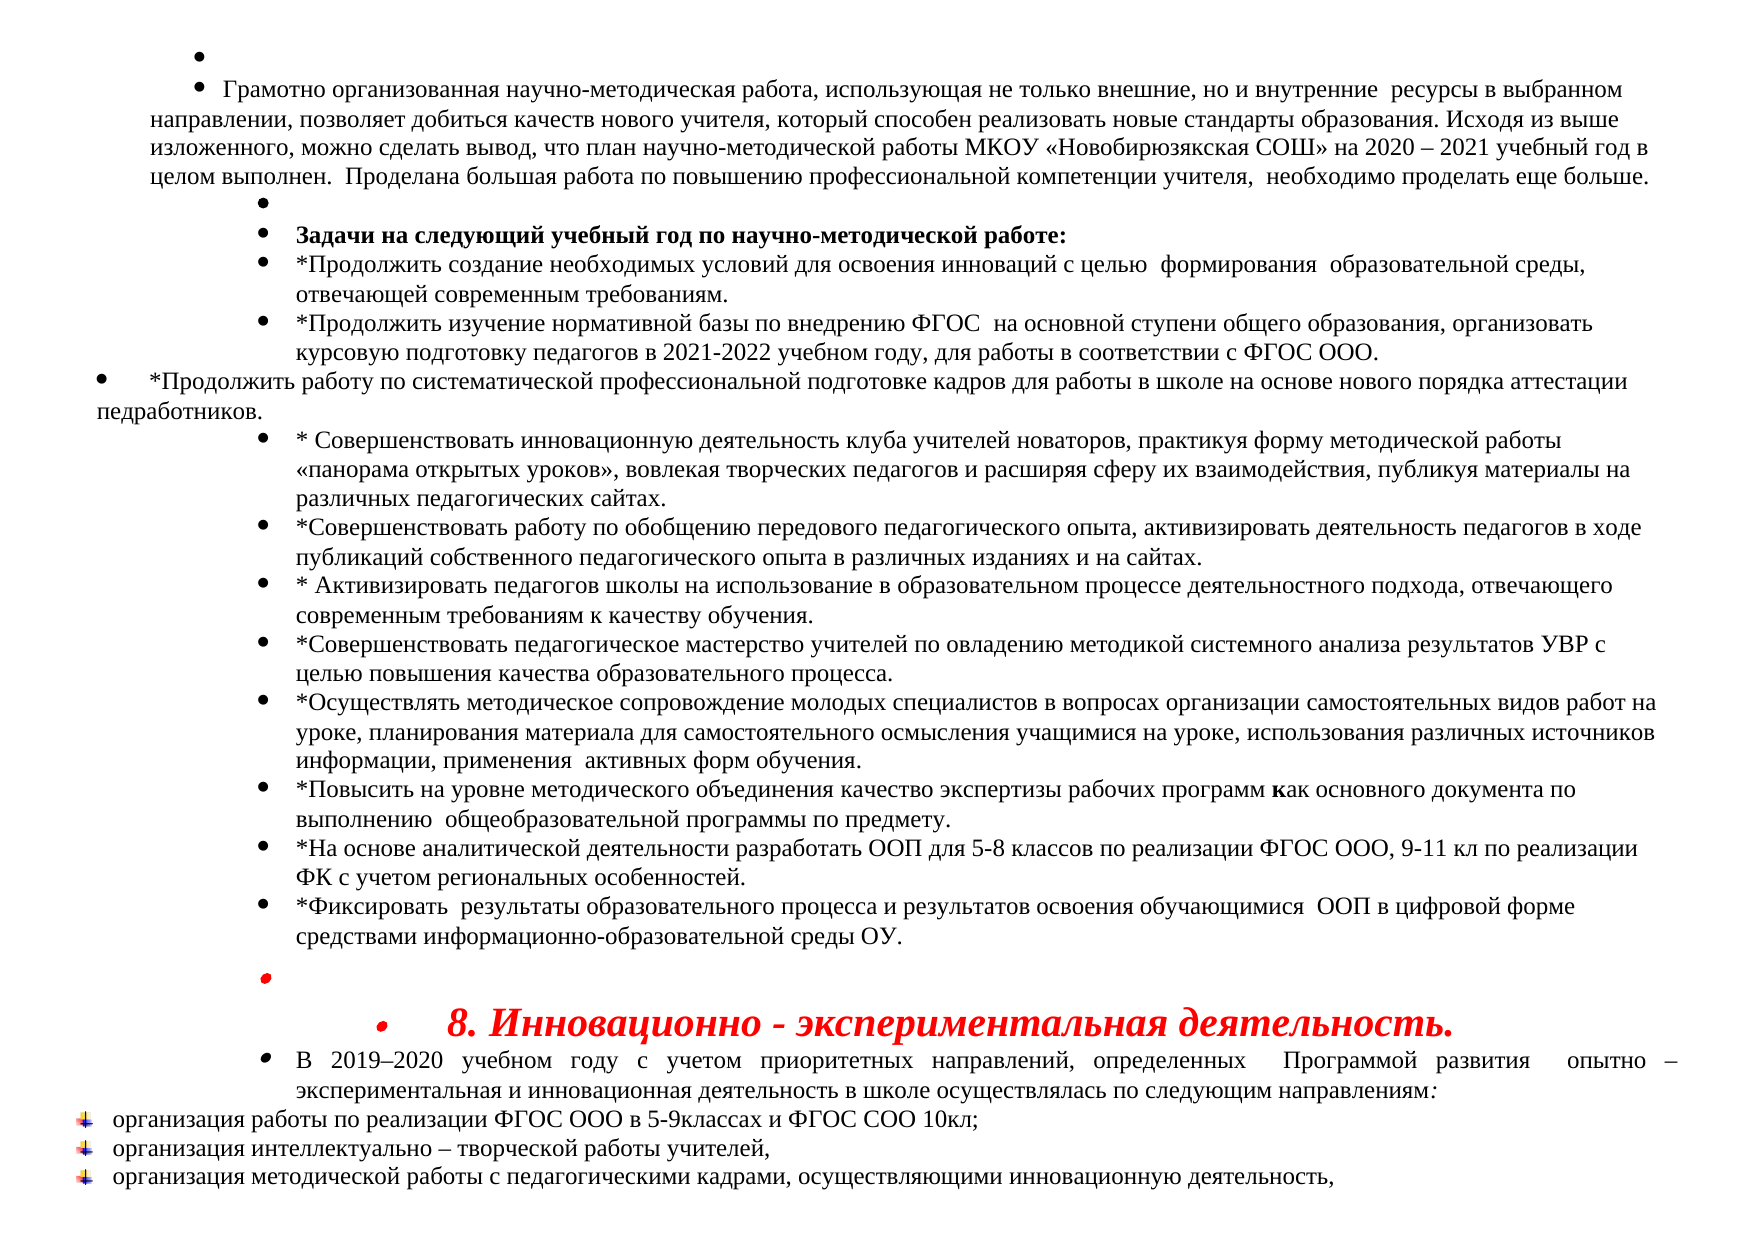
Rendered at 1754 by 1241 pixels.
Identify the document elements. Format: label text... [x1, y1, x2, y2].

text *Совершенствовать педагогическое мастерство учителей по овладению методикой системного анализа результатов УВР с целью повышения качества образовательного процесса. [258, 629, 1679, 687]
picture [76, 1110, 93, 1128]
list организация работы по реализации ФГОС ООО в 5-9классах и ФГОС СОО 10кл; [75, 1104, 1679, 1133]
list организация методической работы с педагогическими кадрами, осуществляющими инновационную деятельность, [75, 1161, 1679, 1190]
text *Продолжить создание необходимых условий для освоения инноваций с целью формирования образовательной среды, отвечающей современным требованиям. [258, 249, 1679, 308]
picture [76, 1139, 93, 1156]
text *Повысить на уровне методического объединения качество экспертизы рабочих программ как основного документа по выполнению общеобразовательной программы по предмету. [258, 774, 1679, 833]
picture [76, 1168, 93, 1185]
list *Продолжить работу по систематической профессиональной подготовке кадров для работы в школе на основе нового порядка аттестации педработников. [97, 366, 1679, 425]
text Задачи на следующий учебный год по научно-методической работе: [258, 220, 1679, 249]
text *Продолжить изучение нормативной базы по внедрению ФГОС на основной ступени общего образования, организовать курсовую подготовку педагогов в 2021-2022 учебном году, для работы в соответствии с ФГОС ООО. [258, 308, 1679, 366]
text *Фиксировать результаты образовательного процесса и результатов освоения обучающимися ООП в цифровой форме средствами информационно-образовательной среды ОУ. [258, 891, 1679, 950]
text *Совершенствовать работу по обобщению передового педагогического опыта, активизировать деятельность педагогов в ходе публикаций собственного педагогического опыта в различных изданиях и на сайтах. [258, 512, 1679, 570]
text 8. Инновационно - экспериментальная деятельность. [150, 998, 1679, 1046]
text *На основе аналитической деятельности разработать ООП для 5-8 классов по реализации ФГОС ООО, 9-11 кл по реализации ФК с учетом региональных особенностей. [258, 833, 1679, 891]
text * Совершенствовать инновационную деятельность клуба учителей новаторов, практикуя форму методической работы «панорама открытых уроков», вовлекая творческих педагогов и расширяя сферу их взаимодействия, публикуя материалы на различных педагогических сайтах. [258, 425, 1679, 512]
text Грамотно организованная научно-методическая работа, использующая не только внешние, но и внутренние ресурсы в выбранном направлении, позволяет добиться качеств нового учителя, который способен реализовать новые стандарты образования. Исходя из выше изложенного, можно сделать вывод, что план научно-методической работы МКОУ «Новобирюзякская СОШ» на 2020 – 2021 учебный год в целом выполнен. Проделана большая работа по повышению профессиональной компетенции учителя, необходимо проделать еще больше. [150, 74, 1679, 190]
text * Активизировать педагогов школы на использование в образовательном процессе деятельностного подхода, отвечающего современным требованиям к качеству обучения. [258, 570, 1679, 629]
text *Осуществлять методическое сопровождение молодых специалистов в вопросах организации самостоятельных видов работ на уроке, планирования материала для самостоятельного осмысления учащимися на уроке, использования различных источников информации, применения активных форм обучения. [258, 687, 1679, 774]
list организация интеллектуально – творческой работы учителей, [75, 1133, 1679, 1161]
text В 2019–2020 учебном году с учетом приоритетных направлений, определенных Программой развития опытно – экспериментальная и инновационная деятельность в школе осуществлялась по следующим направлениям: [258, 1046, 1679, 1104]
